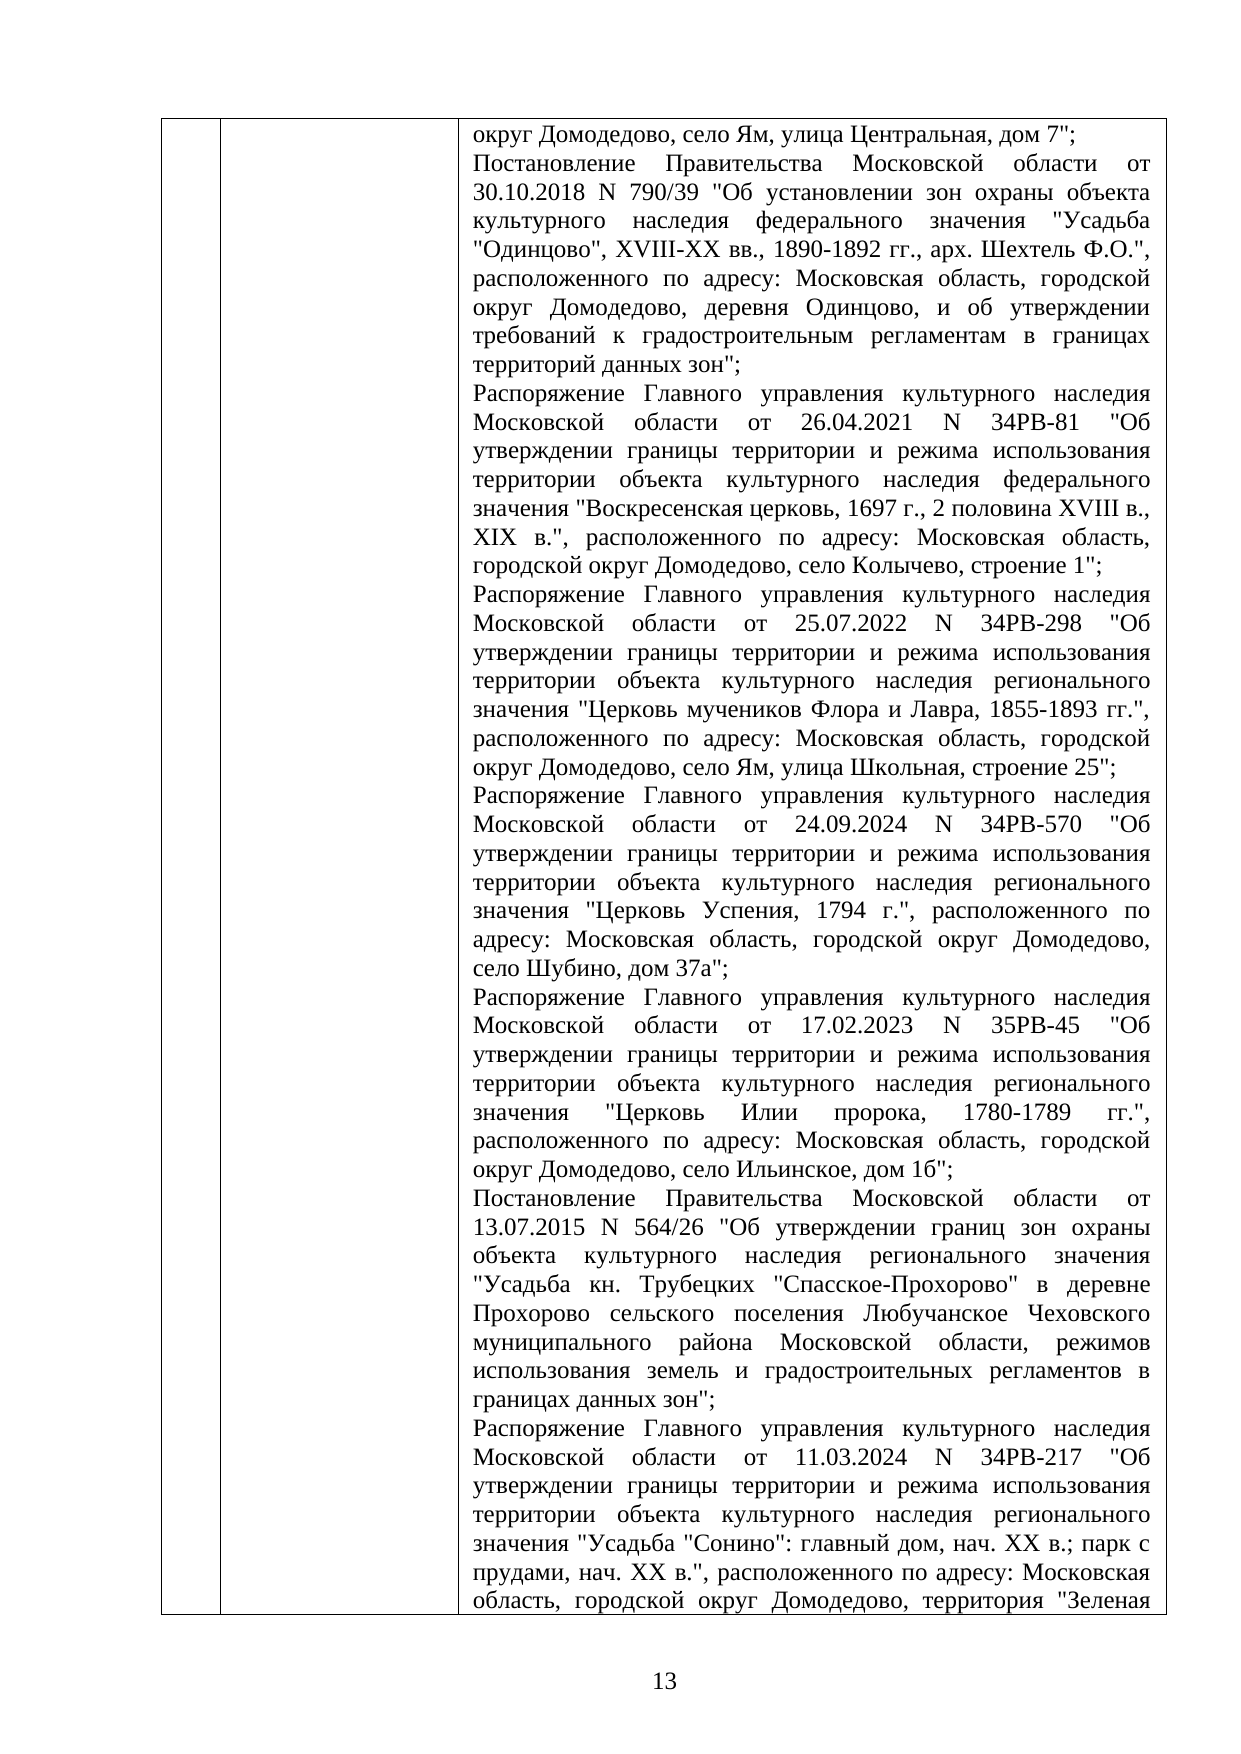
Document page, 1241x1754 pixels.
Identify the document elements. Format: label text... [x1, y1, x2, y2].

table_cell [221, 119, 458, 1614]
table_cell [459, 119, 1166, 1614]
table_cell 1 [162, 119, 220, 1614]
